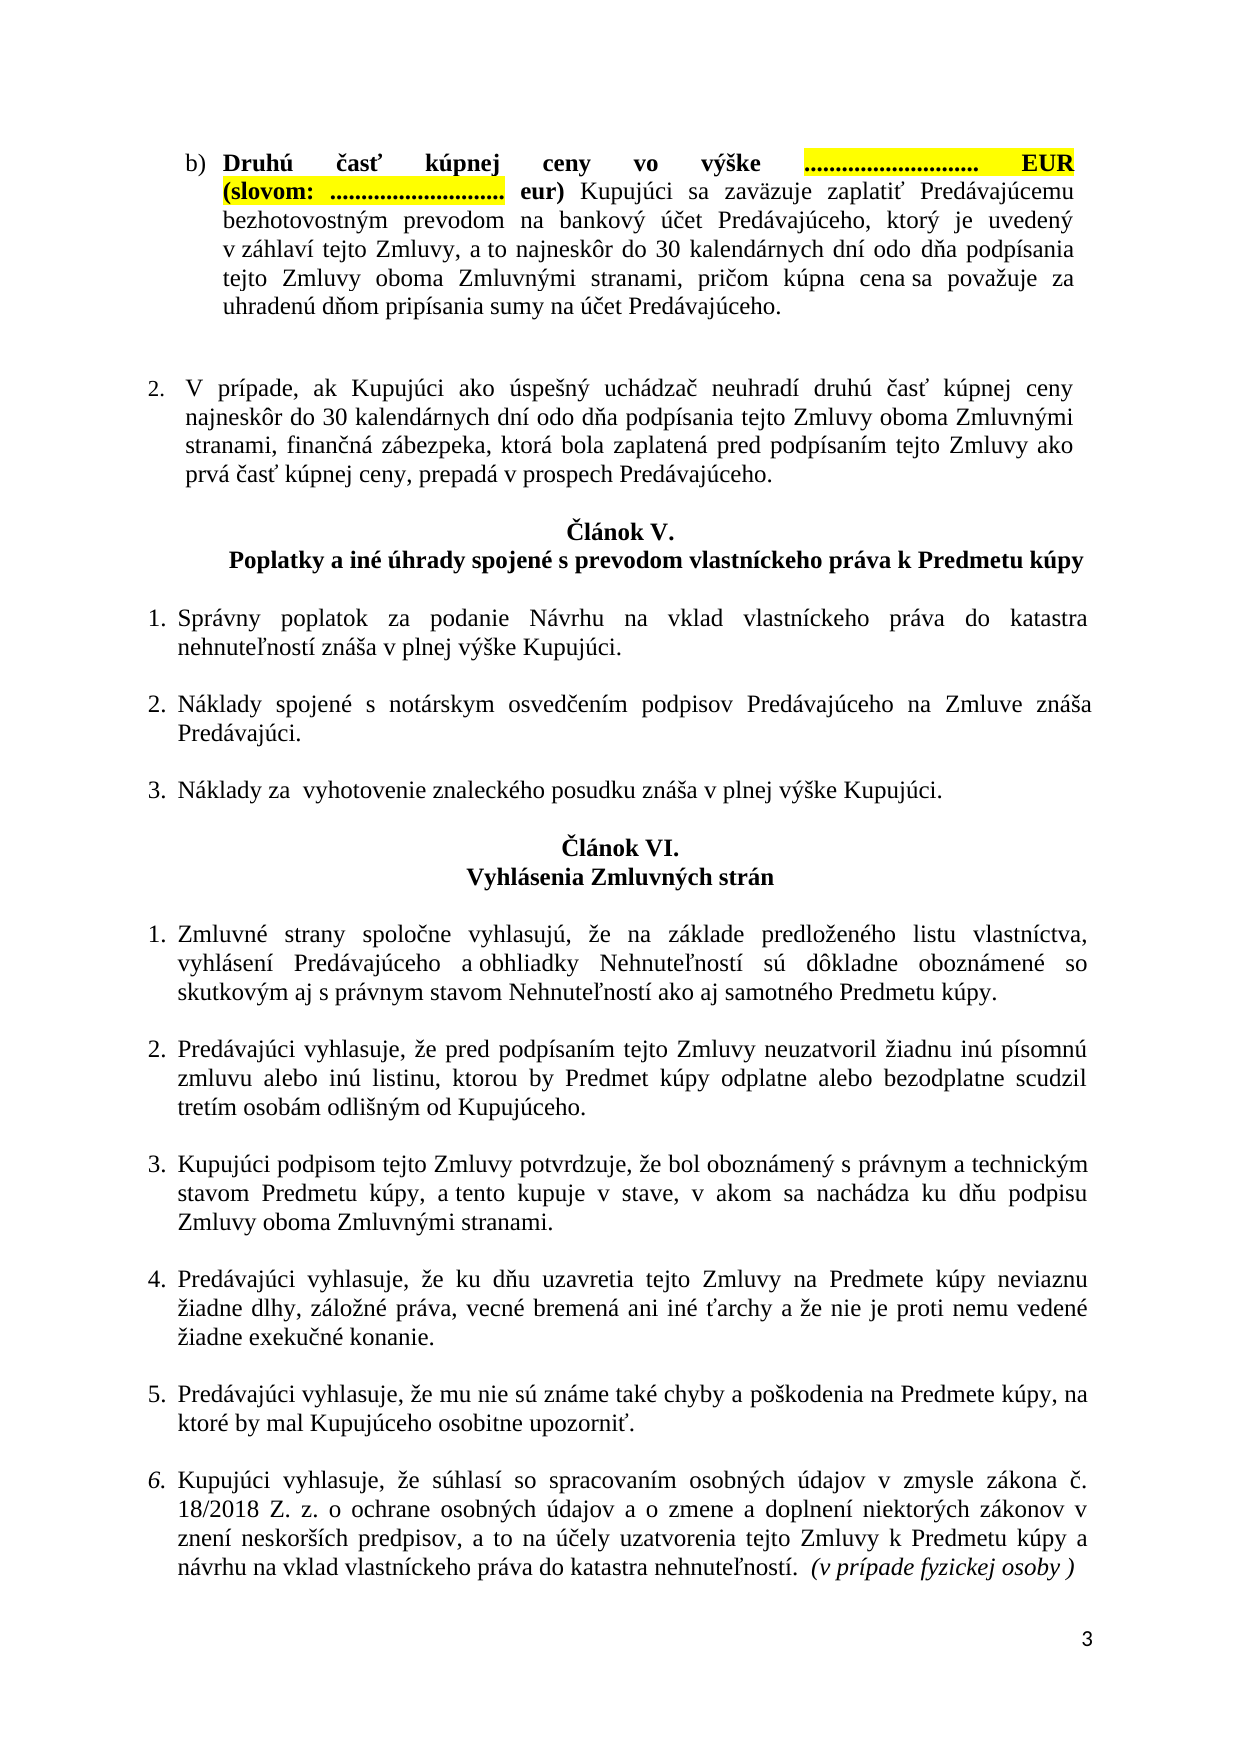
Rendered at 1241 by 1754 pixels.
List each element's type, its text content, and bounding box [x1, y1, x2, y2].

list Kupujúci vyhlasuje, že súhlasí so spracovaním osobných údajov v zmysle zákona č. 18/2018 Z. z. o ochrane osobných údajov a o zmene a doplnení niektorých zákonov v znení neskorších predpisov, a to na účely uzatvorenia tejto Zmluvy k Predmetu kúpy a návrhu na vklad vlastníckeho práva do katastra nehnuteľností. (v prípade fyzickej osoby ) [148, 1466, 1088, 1581]
list Predávajúci vyhlasuje, že pred podpísaním tejto Zmluvy neuzatvoril žiadnu inú písomnú zmluvu alebo inú listinu, ktorou by Predmet kúpy odplatne alebo bezodplatne scudzil tretím osobám odlišným od Kupujúceho. [148, 1034, 1088, 1121]
text Vyhlásenia Zmluvných strán [148, 862, 1093, 891]
list Predávajúci vyhlasuje, že mu nie sú známe také chyby a poškodenia na Predmete kúpy, na ktoré by mal Kupujúceho osobitne upozorniť. [148, 1379, 1088, 1437]
list Predávajúci vyhlasuje, že ku dňu uzavretia tejto Zmluvy na Predmete kúpy neviaznu žiadne dlhy, záložné práva, vecné bremená ani iné ťarchy a že nie je proti nemu vedené žiadne exekučné konanie. [148, 1264, 1088, 1351]
list Druhú časť kúpnej ceny vo výške ............................ EUR (slovom: ............................ eur) Kupujúci sa zaväzuje zaplatiť Predávajúcemu bezhotovostným prevodom na bankový účet Predávajúceho, ktorý je uvedený v záhlaví tejto Zmluvy, a to najneskôr do 30 kalendárnych dní odo dňa podpísania tejto Zmluvy oboma Zmluvnými stranami, pričom kúpna cena sa považuje za uhradenú dňom pripísania sumy na účet Predávajúceho. [185, 148, 1074, 320]
text Článok V. [148, 517, 1093, 546]
list Zmluvné strany spoločne vyhlasujú, že na základe predloženého listu vlastníctva, vyhlásení Predávajúceho a obhliadky Nehnuteľností sú dôkladne oboznámené so skutkovým aj s právnym stavom Nehnuteľností ako aj samotného Predmetu kúpy. [148, 919, 1088, 1006]
list Náklady za vyhotovenie znaleckého posudku znáša v plnej výške Kupujúci. [148, 776, 1093, 804]
list Náklady spojené s notárskym osvedčením podpisov Predávajúceho na Zmluve znáša Predávajúci. [148, 689, 1093, 747]
text Článok VI. [148, 833, 1093, 862]
list Kupujúci podpisom tejto Zmluvy potvrdzuje, že bol oboznámený s právnym a technickým stavom Predmetu kúpy, a tento kupuje v stave, v akom sa nachádza ku dňu podpisu Zmluvy oboma Zmluvnými stranami. [148, 1149, 1088, 1236]
subtitle Poplatky a iné úhrady spojené s prevodom vlastníckeho práva k Predmetu kúpy [148, 546, 1165, 574]
list V prípade, ak Kupujúci ako úspešný uchádzač neuhradí druhú časť kúpnej ceny najneskôr do 30 kalendárnych dní odo dňa podpísania tejto Zmluvy oboma Zmluvnými stranami, finančná zábezpeka, ktorá bola zaplatená pred podpísaním tejto Zmluvy ako prvá časť kúpnej ceny, prepadá v prospech Predávajúceho. [148, 373, 1074, 488]
list Správny poplatok za podanie Návrhu na vklad vlastníckeho práva do katastra nehnuteľností znáša v plnej výške Kupujúci. [148, 603, 1088, 661]
